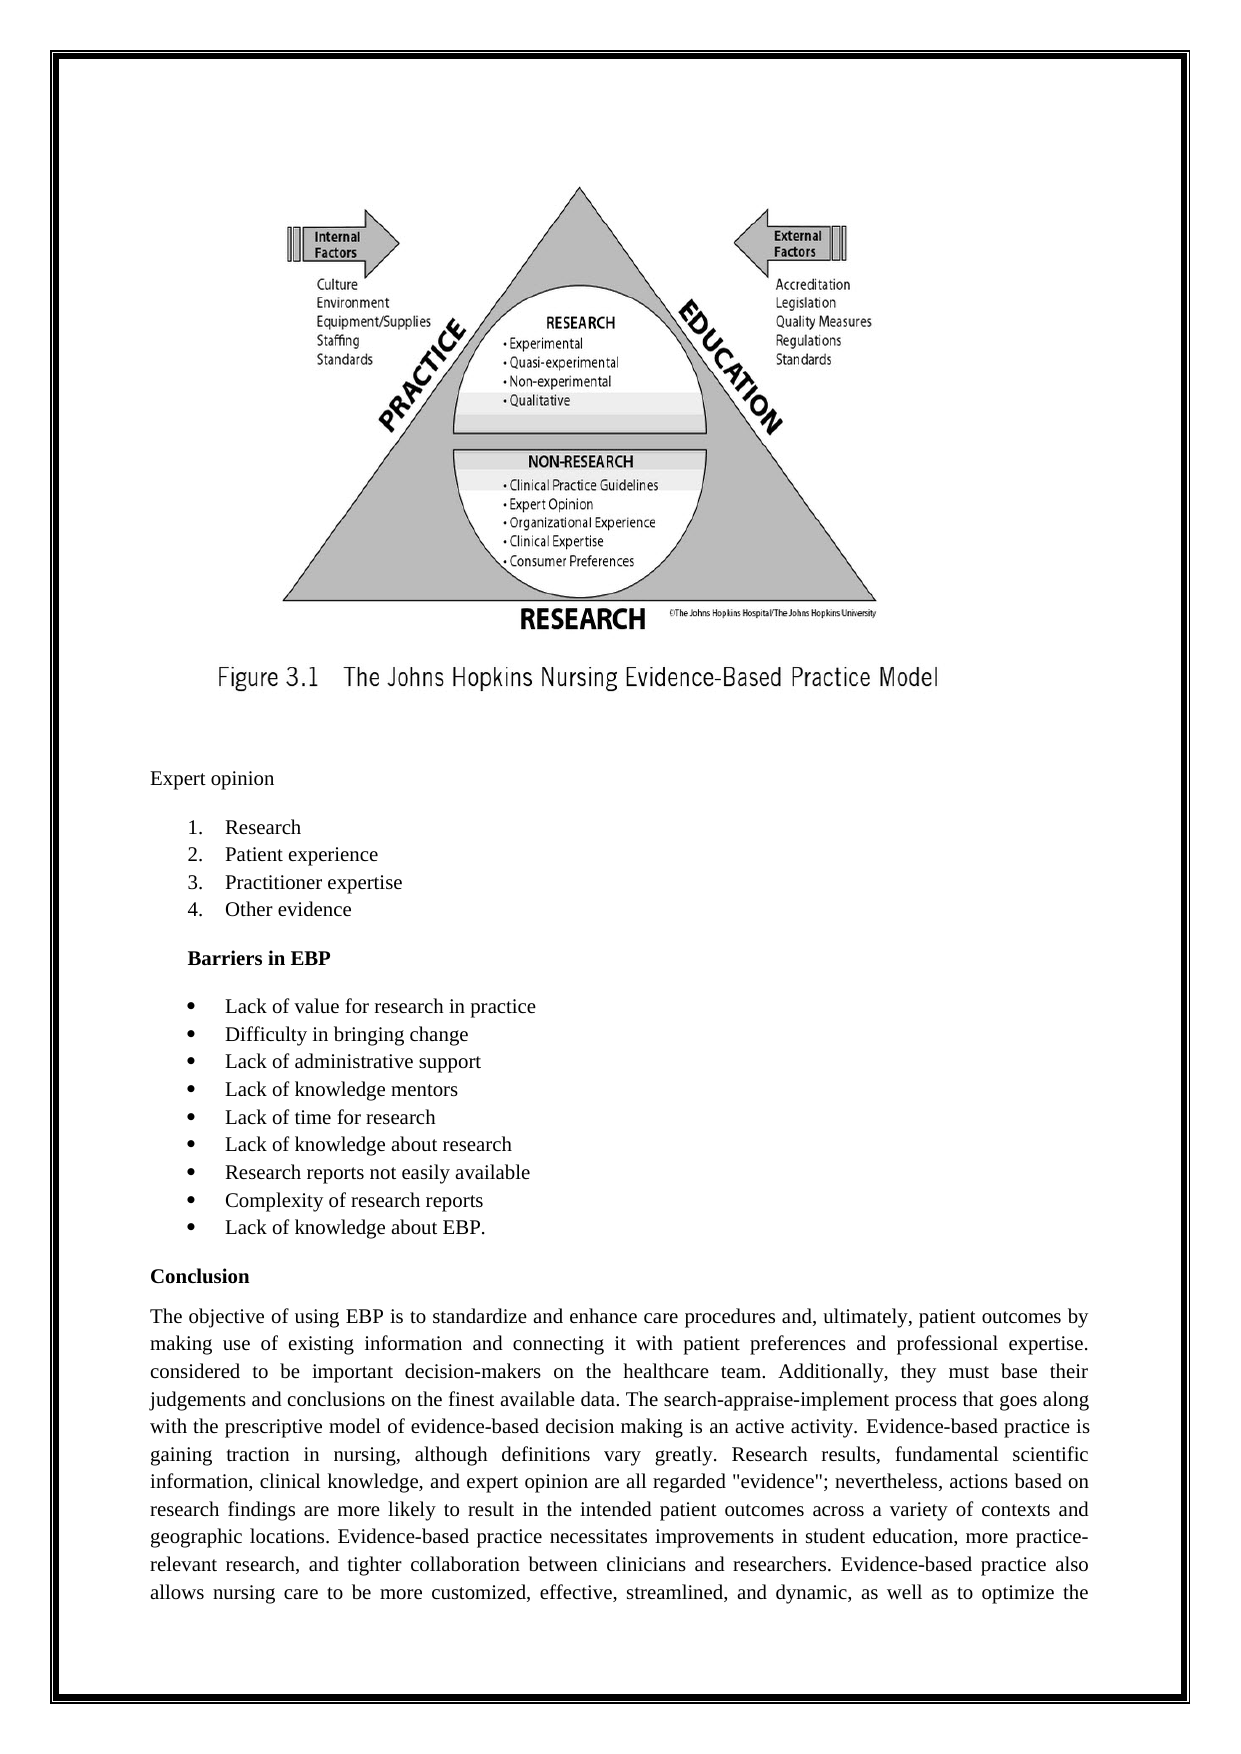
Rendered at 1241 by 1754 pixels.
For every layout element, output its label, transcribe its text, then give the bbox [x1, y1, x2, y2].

text Expert opinion [150, 766, 1090, 790]
list Lack of knowledge about research [187, 1132, 1090, 1156]
list Lack of knowledge mentors [187, 1077, 1090, 1101]
list Research [187, 814, 1090, 839]
text Conclusion [150, 1263, 1090, 1288]
list Patient experience [187, 842, 1090, 866]
list Lack of value for research in practice [187, 994, 1090, 1018]
list Lack of time for research [187, 1105, 1090, 1129]
text Barriers in EBP [187, 946, 1090, 970]
list Lack of knowledge about EBP. [187, 1215, 1090, 1239]
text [150, 1304, 1090, 1604]
picture [150, 150, 979, 742]
list Other evidence [187, 897, 1090, 921]
list Complexity of research reports [187, 1187, 1090, 1212]
list Lack of administrative support [187, 1049, 1090, 1073]
list Difficulty in bringing change [187, 1022, 1090, 1046]
list Research reports not easily available [187, 1160, 1090, 1184]
list Practitioner expertise [187, 870, 1090, 894]
